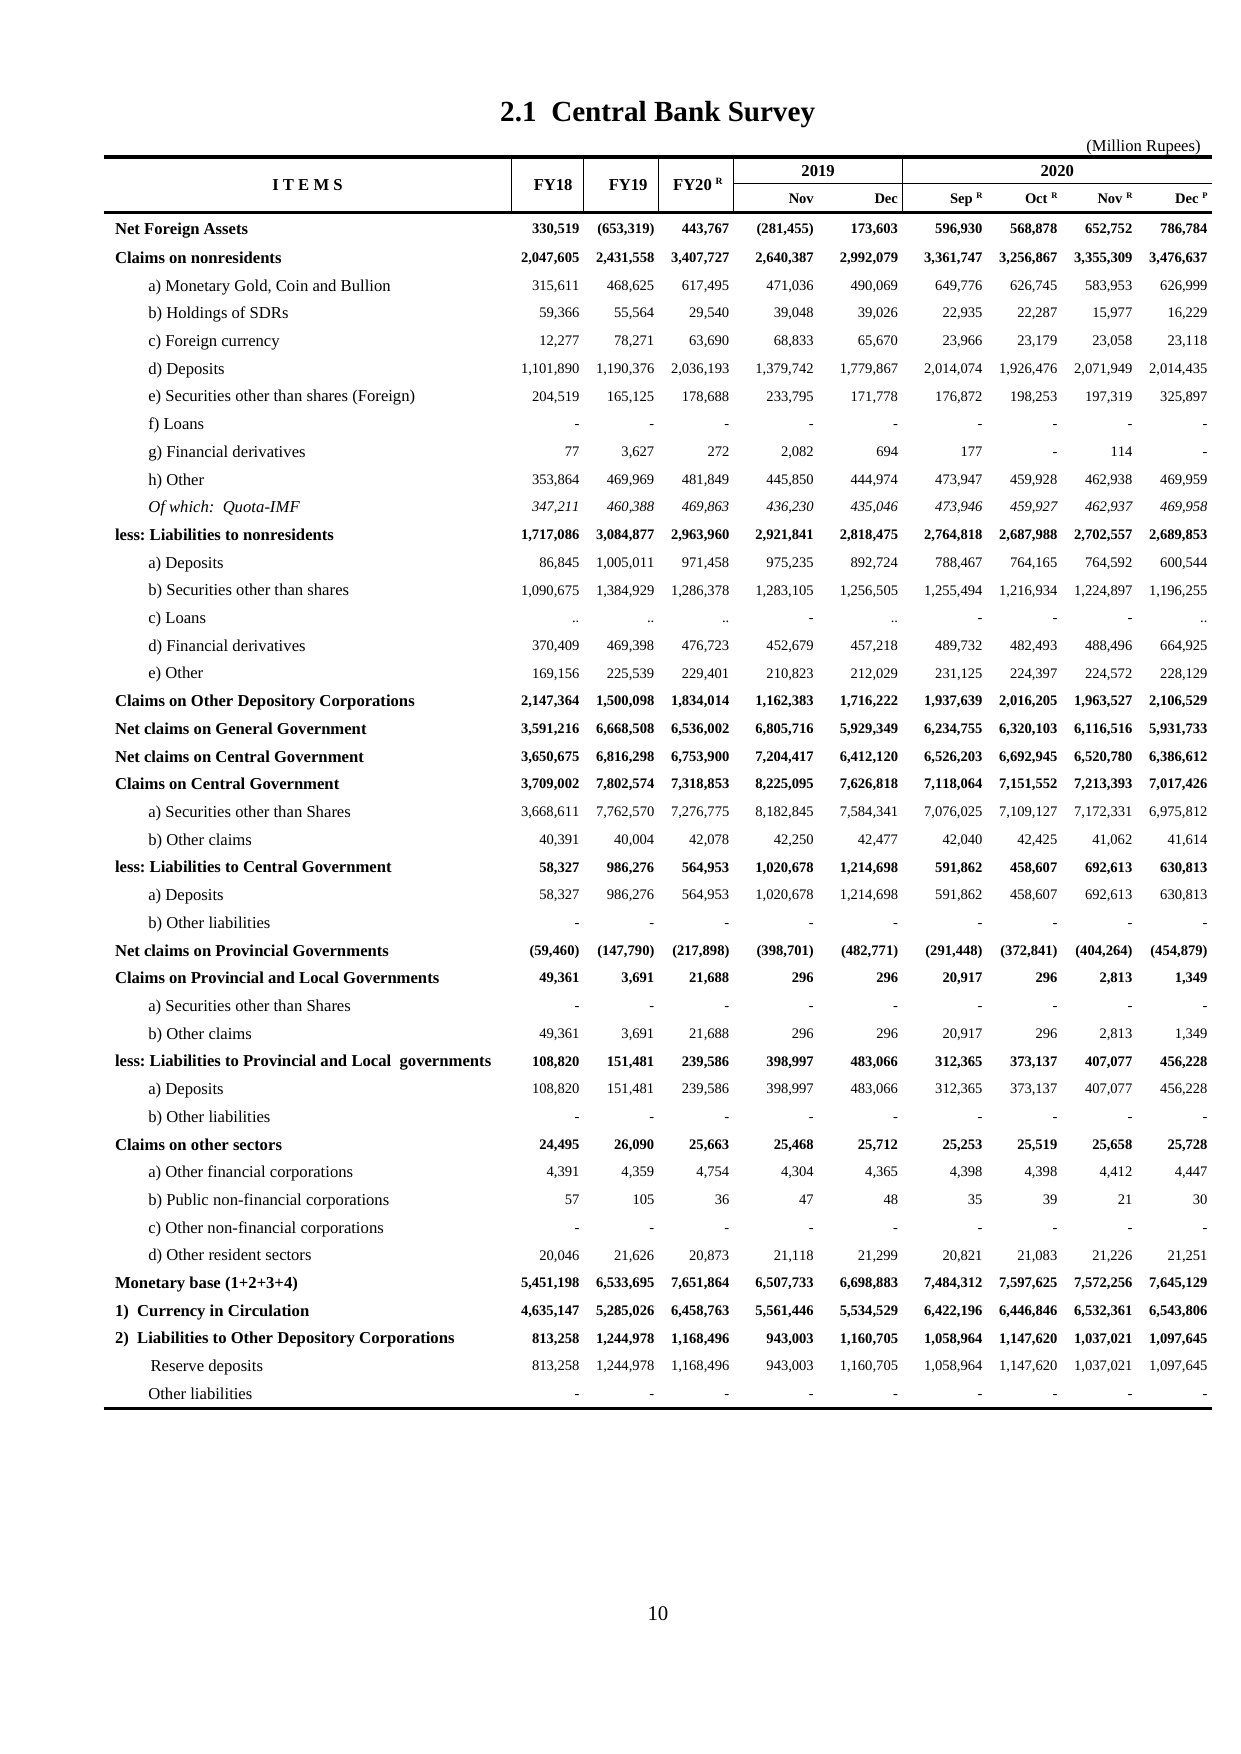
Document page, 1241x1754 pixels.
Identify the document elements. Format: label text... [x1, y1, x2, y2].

table_cell 7,204,417 [734, 742, 818, 770]
table_cell 6,543,806 [1137, 1296, 1212, 1324]
table_cell 1,286,378 [659, 576, 733, 603]
table_cell - [584, 1102, 658, 1130]
table_cell 315,611 [511, 271, 583, 299]
table_cell 20,917 [902, 964, 987, 991]
table_cell b) Public non-financial corporations [104, 1185, 511, 1213]
table_cell c) Other non-financial corporations [104, 1213, 511, 1241]
table_cell 21,688 [659, 964, 733, 991]
table_cell 24,495 [511, 1130, 583, 1158]
table_cell 1,168,496 [659, 1352, 733, 1379]
table_cell 1) Currency in Circulation [104, 1296, 511, 1324]
table_cell 41,614 [1137, 825, 1212, 853]
table_cell - [1137, 437, 1212, 465]
table_cell 2,640,387 [734, 243, 818, 271]
table_cell 1,097,645 [1137, 1352, 1212, 1379]
table_cell 443,767 [659, 214, 733, 243]
table_cell - [734, 410, 818, 437]
table_cell - [511, 410, 583, 437]
table_cell 473,947 [902, 465, 987, 493]
table_cell 1,244,978 [584, 1324, 658, 1352]
table_cell 12,277 [511, 326, 583, 354]
table_cell 436,230 [734, 493, 818, 520]
table_cell 1,963,527 [1062, 687, 1137, 714]
table_cell 6,446,846 [987, 1296, 1062, 1324]
table_cell - [818, 1379, 902, 1407]
table_cell 435,046 [818, 493, 902, 520]
table_cell less: Liabilities to nonresidents [104, 520, 511, 548]
table_cell 25,468 [734, 1130, 818, 1158]
table_cell 407,077 [1062, 1075, 1137, 1102]
table_cell - [818, 410, 902, 437]
table_cell 469,398 [584, 631, 658, 659]
table_cell 23,058 [1062, 326, 1137, 354]
table_cell 2,071,949 [1062, 354, 1137, 382]
table_cell - [659, 410, 733, 437]
table_cell - [1137, 1213, 1212, 1241]
table_cell Net Foreign Assets [104, 214, 511, 243]
table_cell 330,519 [511, 214, 583, 243]
table_cell 4,398 [902, 1158, 987, 1185]
table_cell 151,481 [584, 1075, 658, 1102]
table_cell 169,156 [511, 659, 583, 687]
table_cell Nov [734, 184, 818, 211]
table_cell 7,151,552 [987, 770, 1062, 797]
table_cell - [1137, 908, 1212, 936]
table_cell 1,147,620 [987, 1352, 1062, 1379]
table_cell - [734, 1102, 818, 1130]
table_cell 26,090 [584, 1130, 658, 1158]
table_cell - [902, 908, 987, 936]
table_cell 1,349 [1137, 1019, 1212, 1047]
table_cell 2,818,475 [818, 520, 902, 548]
table_cell - [902, 991, 987, 1019]
table_cell 35 [902, 1185, 987, 1213]
table_cell 296 [734, 1019, 818, 1047]
table_cell 8,182,845 [734, 798, 818, 825]
table_cell a) Monetary Gold, Coin and Bullion [104, 271, 511, 299]
table_cell 692,613 [1062, 853, 1137, 881]
table_cell 3,650,675 [511, 742, 583, 770]
table_cell Monetary base (1+2+3+4) [104, 1269, 511, 1296]
table_cell 40,004 [584, 825, 658, 853]
table_cell 21,626 [584, 1241, 658, 1268]
table_cell e) Securities other than shares (Foreign) [104, 382, 511, 409]
table_cell 5,534,529 [818, 1296, 902, 1324]
table_cell 20,821 [902, 1241, 987, 1268]
table_cell - [659, 1102, 733, 1130]
table_cell 22,935 [902, 299, 987, 326]
table_cell 25,519 [987, 1130, 1062, 1158]
table_cell 568,878 [987, 214, 1062, 243]
table_cell 3,355,309 [1062, 243, 1137, 271]
table_cell 108,820 [511, 1047, 583, 1074]
table_cell 3,476,637 [1137, 243, 1212, 271]
table_cell 483,066 [818, 1047, 902, 1074]
table_cell 233,795 [734, 382, 818, 409]
table_cell 41,062 [1062, 825, 1137, 853]
table_cell 7,017,426 [1137, 770, 1212, 797]
table_cell - [659, 1379, 733, 1407]
table_cell - [902, 1102, 987, 1130]
table_cell 5,561,446 [734, 1296, 818, 1324]
table_cell 583,953 [1062, 271, 1137, 299]
table_cell 3,709,002 [511, 770, 583, 797]
table_cell 6,753,900 [659, 742, 733, 770]
table_cell - [902, 1379, 987, 1407]
table_cell 4,398 [987, 1158, 1062, 1185]
table_cell a) Deposits [104, 1075, 511, 1102]
table_cell 6,816,298 [584, 742, 658, 770]
table_cell .. [511, 604, 583, 631]
table_cell 7,118,064 [902, 770, 987, 797]
table_cell 490,069 [818, 271, 902, 299]
table_cell 296 [987, 1019, 1062, 1047]
table_cell 173,603 [818, 214, 902, 243]
table_cell 42,078 [659, 825, 733, 853]
table_cell 458,607 [987, 881, 1062, 908]
table_cell 444,974 [818, 465, 902, 493]
table_cell - [734, 1379, 818, 1407]
table_cell 5,929,349 [818, 714, 902, 742]
table_cell 469,969 [584, 465, 658, 493]
table_cell 2,106,529 [1137, 687, 1212, 714]
table_cell - [987, 437, 1062, 465]
table_cell 664,925 [1137, 631, 1212, 659]
table_cell 77 [511, 437, 583, 465]
table_cell 68,833 [734, 326, 818, 354]
table_cell 1,168,496 [659, 1324, 733, 1352]
table_cell 312,365 [902, 1047, 987, 1074]
table_cell - [1062, 410, 1137, 437]
table_cell 6,320,103 [987, 714, 1062, 742]
table_cell (281,455) [734, 214, 818, 243]
table_cell 23,966 [902, 326, 987, 354]
table_cell - [734, 908, 818, 936]
table_cell 6,668,508 [584, 714, 658, 742]
table_cell 7,076,025 [902, 798, 987, 825]
table_cell 7,645,129 [1137, 1269, 1212, 1296]
table_cell 5,931,733 [1137, 714, 1212, 742]
table_cell - [987, 991, 1062, 1019]
table_cell 764,165 [987, 548, 1062, 576]
table_cell 692,613 [1062, 881, 1137, 908]
table_cell 7,276,775 [659, 798, 733, 825]
table_cell - [734, 604, 818, 631]
table_cell 2,036,193 [659, 354, 733, 382]
table_cell Reserve deposits [104, 1352, 511, 1379]
table_cell 1,037,021 [1062, 1352, 1137, 1379]
table_cell 2,016,205 [987, 687, 1062, 714]
table_cell 398,997 [734, 1075, 818, 1102]
table_cell 5,285,026 [584, 1296, 658, 1324]
table_cell c) Loans [104, 604, 511, 631]
table_cell 2) Liabilities to Other Depository Corporations [104, 1324, 511, 1352]
table_cell Dec [818, 184, 902, 211]
table_cell 347,211 [511, 493, 583, 520]
table_cell h) Other [104, 465, 511, 493]
table_cell 8,225,095 [734, 770, 818, 797]
table_header 2.1 Central Bank Survey [104, 94, 1212, 128]
table_cell 4,365 [818, 1158, 902, 1185]
table_cell 2,147,364 [511, 687, 583, 714]
table_cell 78,271 [584, 326, 658, 354]
table_cell 58,327 [511, 881, 583, 908]
table_cell - [511, 1213, 583, 1241]
table_cell 591,862 [902, 853, 987, 881]
table_cell 459,927 [987, 493, 1062, 520]
table_cell - [1062, 991, 1137, 1019]
table_cell 239,586 [659, 1075, 733, 1102]
table_cell - [987, 1102, 1062, 1130]
table_cell (59,460) [511, 936, 583, 964]
table_cell 2,702,557 [1062, 520, 1137, 548]
table_cell 2,014,074 [902, 354, 987, 382]
table_cell 105 [584, 1185, 658, 1213]
table_cell 445,850 [734, 465, 818, 493]
table_cell 15,977 [1062, 299, 1137, 326]
table_cell 476,723 [659, 631, 733, 659]
table_cell .. [584, 604, 658, 631]
table_cell 7,318,853 [659, 770, 733, 797]
table_cell 2,921,841 [734, 520, 818, 548]
table_cell 462,937 [1062, 493, 1137, 520]
table_cell 6,422,196 [902, 1296, 987, 1324]
table_cell 229,401 [659, 659, 733, 687]
table_cell 20,873 [659, 1241, 733, 1268]
table_cell 25,663 [659, 1130, 733, 1158]
table_cell 25,728 [1137, 1130, 1212, 1158]
table_cell 49,361 [511, 964, 583, 991]
table_cell 3,668,611 [511, 798, 583, 825]
table_cell 16,229 [1137, 299, 1212, 326]
table_cell - [987, 410, 1062, 437]
table_cell 6,458,763 [659, 1296, 733, 1324]
table_cell 1,937,639 [902, 687, 987, 714]
table_cell 151,481 [584, 1047, 658, 1074]
table_cell less: Liabilities to Provincial and Local governments [104, 1047, 511, 1074]
table_cell 1,190,376 [584, 354, 658, 382]
table_cell 1,005,011 [584, 548, 658, 576]
table_cell 6,975,812 [1137, 798, 1212, 825]
table_cell 86,845 [511, 548, 583, 576]
table_cell 7,626,818 [818, 770, 902, 797]
table_cell 1,349 [1137, 964, 1212, 991]
table_cell 21,118 [734, 1241, 818, 1268]
table_cell 1,500,098 [584, 687, 658, 714]
table_cell 626,745 [987, 271, 1062, 299]
table_cell 296 [734, 964, 818, 991]
table_cell 813,258 [511, 1352, 583, 1379]
table_cell - [1062, 1213, 1137, 1241]
table_cell 1,090,675 [511, 576, 583, 603]
table_cell 42,040 [902, 825, 987, 853]
table_cell 986,276 [584, 853, 658, 881]
table_cell 943,003 [734, 1324, 818, 1352]
table_cell - [902, 1213, 987, 1241]
table_cell 469,959 [1137, 465, 1212, 493]
table_cell 2,813 [1062, 1019, 1137, 1047]
table_cell f) Loans [104, 410, 511, 437]
table_cell 197,319 [1062, 382, 1137, 409]
table_cell 30 [1137, 1185, 1212, 1213]
table_cell 373,137 [987, 1075, 1062, 1102]
table_cell - [584, 991, 658, 1019]
table_cell 272 [659, 437, 733, 465]
table_cell FY18 [512, 159, 583, 211]
table_cell a) Other financial corporations [104, 1158, 511, 1185]
table_cell 2,963,960 [659, 520, 733, 548]
table_cell 6,805,716 [734, 714, 818, 742]
table_cell 108,820 [511, 1075, 583, 1102]
table_cell g) Financial derivatives [104, 437, 511, 465]
table_cell 600,544 [1137, 548, 1212, 576]
table_cell 813,258 [511, 1324, 583, 1352]
table_cell 63,690 [659, 326, 733, 354]
table_cell 210,823 [734, 659, 818, 687]
table_cell 1,256,505 [818, 576, 902, 603]
table_cell 7,651,864 [659, 1269, 733, 1296]
table_cell 626,999 [1137, 271, 1212, 299]
table_cell 1,255,494 [902, 576, 987, 603]
table_cell .. [1137, 604, 1212, 631]
table_cell 239,586 [659, 1047, 733, 1074]
table_cell Dec P [1137, 184, 1212, 211]
table_cell - [987, 1213, 1062, 1241]
table_cell 3,691 [584, 1019, 658, 1047]
table_cell 483,066 [818, 1075, 902, 1102]
table_cell 6,532,361 [1062, 1296, 1137, 1324]
table_cell 7,762,570 [584, 798, 658, 825]
table_cell a) Securities other than Shares [104, 991, 511, 1019]
table_cell FY20 R [659, 159, 733, 211]
table_cell - [987, 604, 1062, 631]
table_cell d) Other resident sectors [104, 1241, 511, 1268]
table_cell - [584, 908, 658, 936]
table_cell 2,431,558 [584, 243, 658, 271]
table_cell b) Other claims [104, 1019, 511, 1047]
table_cell less: Liabilities to Central Government [104, 853, 511, 881]
table_cell 1,097,645 [1137, 1324, 1212, 1352]
table_cell 3,407,727 [659, 243, 733, 271]
table_cell 6,412,120 [818, 742, 902, 770]
table_cell 39 [987, 1185, 1062, 1213]
table_cell 1,379,742 [734, 354, 818, 382]
table_cell (372,841) [987, 936, 1062, 964]
table_cell 786,784 [1137, 214, 1212, 243]
table_cell 6,536,002 [659, 714, 733, 742]
table_cell 224,397 [987, 659, 1062, 687]
table_cell 4,447 [1137, 1158, 1212, 1185]
table_cell - [818, 1102, 902, 1130]
table_cell 42,477 [818, 825, 902, 853]
table_cell 39,026 [818, 299, 902, 326]
table_cell 296 [987, 964, 1062, 991]
table_cell b) Other liabilities [104, 1102, 511, 1130]
table_cell 373,137 [987, 1047, 1062, 1074]
table_cell 1,020,678 [734, 853, 818, 881]
table_cell - [987, 1379, 1062, 1407]
table_cell 6,234,755 [902, 714, 987, 742]
table_cell Of which: Quota-IMF [104, 493, 511, 520]
table_cell - [818, 1213, 902, 1241]
table_cell 468,625 [584, 271, 658, 299]
table_cell 312,365 [902, 1075, 987, 1102]
table_cell 39,048 [734, 299, 818, 326]
table_cell 7,109,127 [987, 798, 1062, 825]
table_cell 325,897 [1137, 382, 1212, 409]
table_cell 456,228 [1137, 1047, 1212, 1074]
table_cell 36 [659, 1185, 733, 1213]
table_cell 971,458 [659, 548, 733, 576]
table_cell 1,214,698 [818, 881, 902, 908]
table_cell Claims on nonresidents [104, 243, 511, 271]
table_cell 165,125 [584, 382, 658, 409]
table_cell 2,813 [1062, 964, 1137, 991]
table_cell 353,864 [511, 465, 583, 493]
table_cell 764,592 [1062, 548, 1137, 576]
table_cell 7,802,574 [584, 770, 658, 797]
table_cell 457,218 [818, 631, 902, 659]
table_cell 4,304 [734, 1158, 818, 1185]
table_cell 198,253 [987, 382, 1062, 409]
table_cell b) Securities other than shares [104, 576, 511, 603]
table_cell 2,689,853 [1137, 520, 1212, 548]
table_cell FY19 [584, 159, 658, 211]
table_cell 7,597,625 [987, 1269, 1062, 1296]
table_cell 456,228 [1137, 1075, 1212, 1102]
table_cell Nov R [1062, 184, 1137, 211]
table_cell 225,539 [584, 659, 658, 687]
table_cell a) Deposits [104, 881, 511, 908]
table_cell 482,493 [987, 631, 1062, 659]
table_cell - [734, 1213, 818, 1241]
table_cell - [1137, 1379, 1212, 1407]
table_cell 114 [1062, 437, 1137, 465]
table_cell 596,930 [902, 214, 987, 243]
table_cell 55,564 [584, 299, 658, 326]
table_cell 21,299 [818, 1241, 902, 1268]
table_cell - [659, 908, 733, 936]
table_cell 6,386,612 [1137, 742, 1212, 770]
table_cell 22,287 [987, 299, 1062, 326]
table_cell - [659, 991, 733, 1019]
table_cell 469,958 [1137, 493, 1212, 520]
table_cell a) Securities other than Shares [104, 798, 511, 825]
table_cell - [1062, 1379, 1137, 1407]
table_cell - [584, 1213, 658, 1241]
table_cell - [1137, 991, 1212, 1019]
table_cell 21,688 [659, 1019, 733, 1047]
table_cell 1,926,476 [987, 354, 1062, 382]
table_cell - [511, 1102, 583, 1130]
table_cell a) Deposits [104, 548, 511, 576]
table_cell 649,776 [902, 271, 987, 299]
table_cell - [1062, 1102, 1137, 1130]
table_cell 617,495 [659, 271, 733, 299]
table_cell 1,779,867 [818, 354, 902, 382]
table_cell 2,047,605 [511, 243, 583, 271]
table_cell 407,077 [1062, 1047, 1137, 1074]
table_cell - [987, 908, 1062, 936]
table_cell 452,679 [734, 631, 818, 659]
table_cell 6,698,883 [818, 1269, 902, 1296]
table_cell .. [818, 604, 902, 631]
table_cell 1,283,105 [734, 576, 818, 603]
table_cell 630,813 [1137, 853, 1212, 881]
table_cell 4,359 [584, 1158, 658, 1185]
table_cell 21,083 [987, 1241, 1062, 1268]
table_cell (Million Rupees) [104, 128, 1212, 155]
table_cell - [734, 991, 818, 1019]
table_cell 2,014,435 [1137, 354, 1212, 382]
table_cell - [511, 908, 583, 936]
table_cell 228,129 [1137, 659, 1212, 687]
table_cell 1,196,255 [1137, 576, 1212, 603]
table_cell 6,692,945 [987, 742, 1062, 770]
table_cell e) Other [104, 659, 511, 687]
table_cell 1,147,620 [987, 1324, 1062, 1352]
table_cell 591,862 [902, 881, 987, 908]
table_cell - [584, 410, 658, 437]
table_cell 224,572 [1062, 659, 1137, 687]
table_cell 6,507,733 [734, 1269, 818, 1296]
table_cell 2,082 [734, 437, 818, 465]
table_cell 177 [902, 437, 987, 465]
table_cell Claims on other sectors [104, 1130, 511, 1158]
table_cell - [1137, 1102, 1212, 1130]
table_cell 6,520,780 [1062, 742, 1137, 770]
table_cell 1,834,014 [659, 687, 733, 714]
table_cell 1,058,964 [902, 1324, 987, 1352]
table_cell 694 [818, 437, 902, 465]
table_cell 7,572,256 [1062, 1269, 1137, 1296]
table_cell Sep R [903, 184, 987, 211]
table_cell (653,319) [584, 214, 658, 243]
table_cell 5,451,198 [511, 1269, 583, 1296]
table_cell b) Other claims [104, 825, 511, 853]
table_cell 3,591,216 [511, 714, 583, 742]
table_cell 564,953 [659, 853, 733, 881]
table_cell 3,256,867 [987, 243, 1062, 271]
table_cell 178,688 [659, 382, 733, 409]
table_cell - [511, 1379, 583, 1407]
table_cell 2,992,079 [818, 243, 902, 271]
table_cell b) Holdings of SDRs [104, 299, 511, 326]
table_cell - [1137, 410, 1212, 437]
table_cell b) Other liabilities [104, 908, 511, 936]
table_cell 481,849 [659, 465, 733, 493]
table_cell 473,946 [902, 493, 987, 520]
table_cell 23,179 [987, 326, 1062, 354]
table_cell d) Deposits [104, 354, 511, 382]
table_cell - [659, 1213, 733, 1241]
table_cell 1,020,678 [734, 881, 818, 908]
table_cell 6,116,516 [1062, 714, 1137, 742]
table_cell Claims on Central Government [104, 770, 511, 797]
table_cell Oct R [987, 184, 1062, 211]
table_cell - [818, 991, 902, 1019]
table_cell 6,526,203 [902, 742, 987, 770]
table_cell 6,533,695 [584, 1269, 658, 1296]
table_cell 1,101,890 [511, 354, 583, 382]
table_cell 1,244,978 [584, 1352, 658, 1379]
table_cell 21 [1062, 1185, 1137, 1213]
table_cell 21,251 [1137, 1241, 1212, 1268]
table_cell 231,125 [902, 659, 987, 687]
table_cell 370,409 [511, 631, 583, 659]
table_cell (217,898) [659, 936, 733, 964]
table_cell 1,224,897 [1062, 576, 1137, 603]
table_cell 469,863 [659, 493, 733, 520]
table_cell 630,813 [1137, 881, 1212, 908]
table_cell 4,635,147 [511, 1296, 583, 1324]
table_cell d) Financial derivatives [104, 631, 511, 659]
table_cell 1,160,705 [818, 1352, 902, 1379]
table_cell 204,519 [511, 382, 583, 409]
table_cell 47 [734, 1185, 818, 1213]
table_cell (147,790) [584, 936, 658, 964]
table_cell 65,670 [818, 326, 902, 354]
table_cell Claims on Other Depository Corporations [104, 687, 511, 714]
table_cell 3,627 [584, 437, 658, 465]
table_cell 460,388 [584, 493, 658, 520]
table_cell 171,778 [818, 382, 902, 409]
table_cell 48 [818, 1185, 902, 1213]
table_cell 4,412 [1062, 1158, 1137, 1185]
table_cell 7,484,312 [902, 1269, 987, 1296]
table_cell c) Foreign currency [104, 326, 511, 354]
table_cell 1,160,705 [818, 1324, 902, 1352]
table_cell (291,448) [902, 936, 987, 964]
table_cell - [511, 991, 583, 1019]
table_cell - [1062, 908, 1137, 936]
table_cell - [902, 410, 987, 437]
table_cell 59,366 [511, 299, 583, 326]
table_cell 2,687,988 [987, 520, 1062, 548]
table_cell 2,764,818 [902, 520, 987, 548]
table_cell 25,253 [902, 1130, 987, 1158]
table_cell 20,917 [902, 1019, 987, 1047]
table_cell 25,658 [1062, 1130, 1137, 1158]
table_cell 7,213,393 [1062, 770, 1137, 797]
table_cell 296 [818, 964, 902, 991]
table_cell 398,997 [734, 1047, 818, 1074]
table_cell 4,391 [511, 1158, 583, 1185]
table_cell 7,172,331 [1062, 798, 1137, 825]
table_cell 57 [511, 1185, 583, 1213]
table_cell 986,276 [584, 881, 658, 908]
table_cell 58,327 [511, 853, 583, 881]
table_cell 2019 [734, 159, 902, 183]
table_cell 40,391 [511, 825, 583, 853]
table_cell Net claims on General Government [104, 714, 511, 742]
table_cell 176,872 [902, 382, 987, 409]
table_cell (404,264) [1062, 936, 1137, 964]
table_cell I T E M S [104, 159, 511, 211]
table_cell Net claims on Provincial Governments [104, 936, 511, 964]
table_cell (398,701) [734, 936, 818, 964]
table_cell Net claims on Central Government [104, 742, 511, 770]
table_cell 49,361 [511, 1019, 583, 1047]
table_cell .. [659, 604, 733, 631]
table_cell 21,226 [1062, 1241, 1137, 1268]
table_cell 458,607 [987, 853, 1062, 881]
table_cell 42,250 [734, 825, 818, 853]
table_cell (482,771) [818, 936, 902, 964]
table_cell 1,716,222 [818, 687, 902, 714]
table_cell 1,216,934 [987, 576, 1062, 603]
table_cell 1,058,964 [902, 1352, 987, 1379]
table_cell 23,118 [1137, 326, 1212, 354]
table_cell 2020 [903, 159, 1212, 183]
table_cell 652,752 [1062, 214, 1137, 243]
table_cell Claims on Provincial and Local Governments [104, 964, 511, 991]
table_cell 788,467 [902, 548, 987, 576]
table_cell 3,084,877 [584, 520, 658, 548]
table_cell Other liabilities [104, 1379, 511, 1407]
table_cell 471,036 [734, 271, 818, 299]
table_cell 42,425 [987, 825, 1062, 853]
table_cell 3,361,747 [902, 243, 987, 271]
table_cell 489,732 [902, 631, 987, 659]
table_cell 462,938 [1062, 465, 1137, 493]
table_cell - [902, 604, 987, 631]
table_cell 296 [818, 1019, 902, 1047]
table_cell 20,046 [511, 1241, 583, 1268]
table_cell 3,691 [584, 964, 658, 991]
table_cell 488,496 [1062, 631, 1137, 659]
table_cell (454,879) [1137, 936, 1212, 964]
table_cell 1,162,383 [734, 687, 818, 714]
table_cell 7,584,341 [818, 798, 902, 825]
table_cell 943,003 [734, 1352, 818, 1379]
table_cell 4,754 [659, 1158, 733, 1185]
table_cell 564,953 [659, 881, 733, 908]
table_cell - [1062, 604, 1137, 631]
table_cell 29,540 [659, 299, 733, 326]
table_cell 1,214,698 [818, 853, 902, 881]
table_cell 25,712 [818, 1130, 902, 1158]
table_cell 975,235 [734, 548, 818, 576]
table_cell 892,724 [818, 548, 902, 576]
table_cell 1,717,086 [511, 520, 583, 548]
table_cell - [818, 908, 902, 936]
table_cell 459,928 [987, 465, 1062, 493]
table_cell 1,037,021 [1062, 1324, 1137, 1352]
table_cell - [584, 1379, 658, 1407]
table_cell 1,384,929 [584, 576, 658, 603]
table_cell 212,029 [818, 659, 902, 687]
